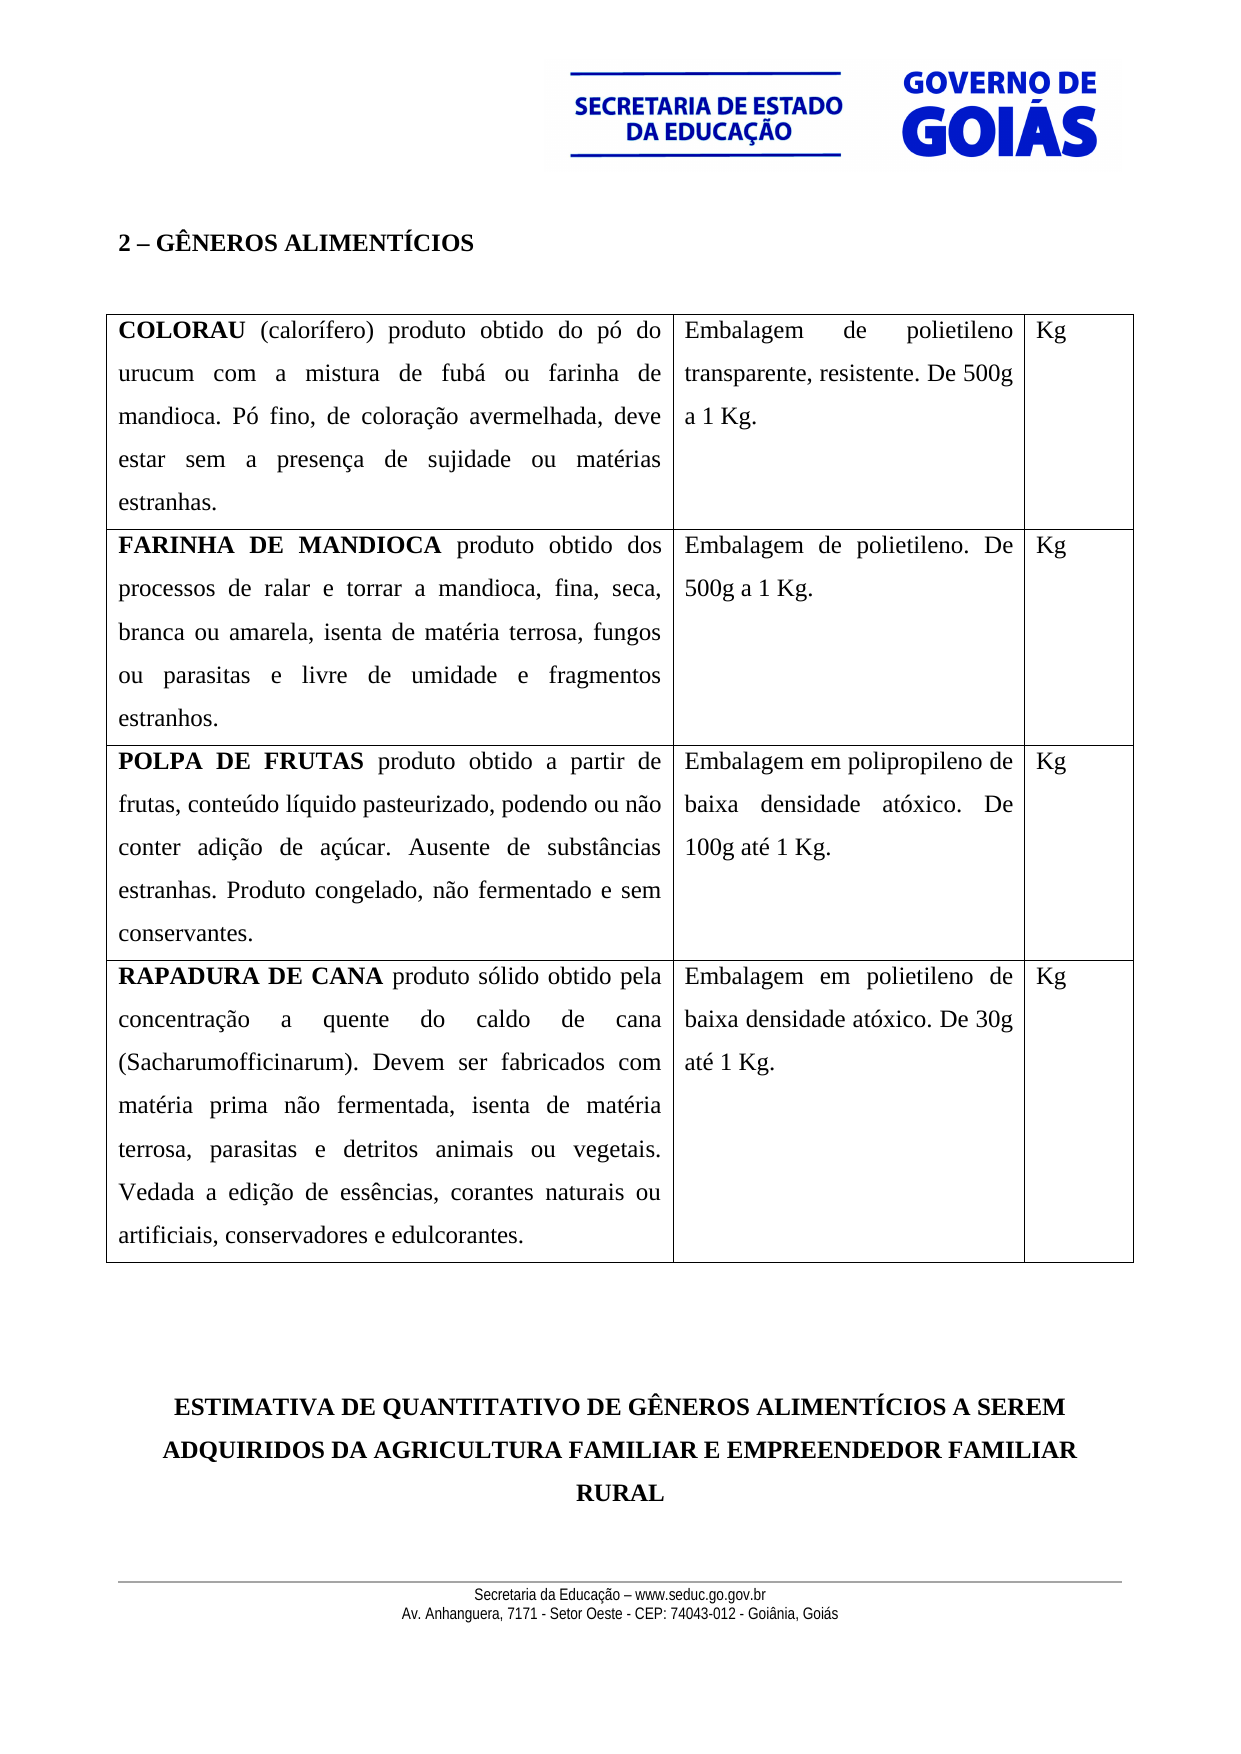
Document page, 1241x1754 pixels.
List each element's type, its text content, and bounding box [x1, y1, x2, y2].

text 2 – GÊNEROS ALIMENTÍCIOS [118, 228, 1122, 256]
table_cell Kg [1025, 746, 1133, 960]
table_header Kg [1025, 315, 1133, 529]
table_cell FARINHA DE MANDIOCA produto obtido dos processos de ralar e torrar a mandioca, fina, seca, branca ou amarela, isenta de matéria terrosa, fungos ou parasitas e livre de umidade e fragmentos estranhos. [107, 530, 673, 745]
table_cell Embalagem de polietileno. De 500g a . [674, 530, 1024, 745]
picture [544, 59, 1123, 172]
table_cell Kg [1025, 530, 1133, 745]
table_cell Embalagem em polietileno de baixa densidade atóxico. De 30g até . [674, 961, 1024, 1262]
table_cell Kg [1025, 961, 1133, 1262]
text ESTIMATIVA DE QUANTITATIVO DE GÊNEROS ALIMENTÍCIOS A SEREM ADQUIRIDOS DA AGRICULTURA FAMILIAR E EMPREENDEDOR FAMILIAR RURAL [118, 1392, 1122, 1507]
table_header Embalagem de polietileno transparente, resistente. De 500g a . [674, 315, 1024, 529]
table_cell POLPA DE FRUTAS produto obtido a partir de frutas, conteúdo líquido pasteurizado, podendo ou não conter adição de açúcar. Ausente de substâncias estranhas. Produto congelado, não fermentado e sem conservantes. [107, 746, 673, 960]
table_cell Embalagem em polipropileno de baixa densidade atóxico. De 100g até . [674, 746, 1024, 960]
table_header COLORAU (calorífero) produto obtido do pó do urucum com a mistura de fubá ou farinha de mandioca. Pó fino, de coloração avermelhada, deve estar sem a presença de sujidade ou matérias estranhas. [107, 315, 673, 529]
table_cell RAPADURA DE CANA produto sólido obtido pela concentração a quente do caldo de cana (Sacharumofficinarum). Devem ser fabricados com matéria prima não fermentada, isenta de matéria terrosa, parasitas e detritos animais ou vegetais. Vedada a edição de essências, corantes naturais ou artificiais, conservadores e edulcorantes. [107, 961, 673, 1262]
